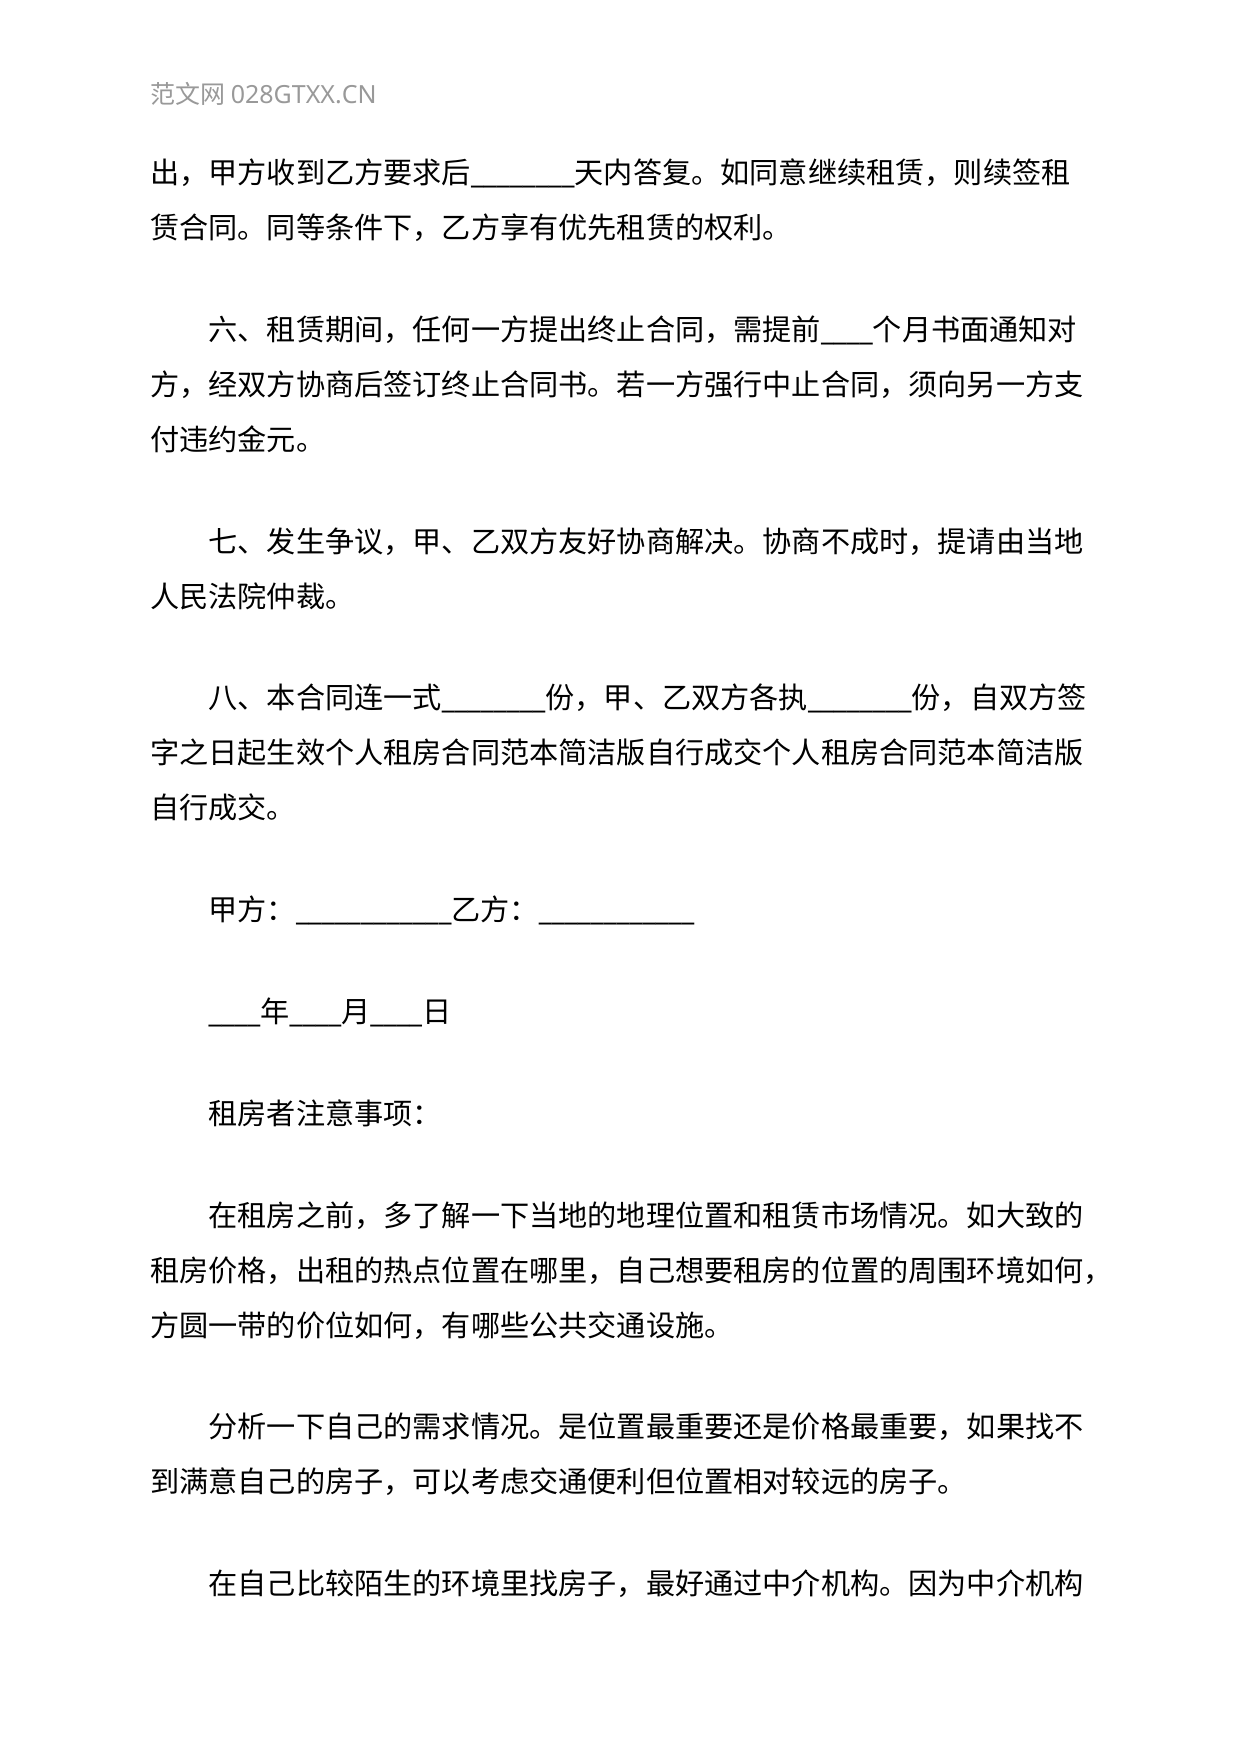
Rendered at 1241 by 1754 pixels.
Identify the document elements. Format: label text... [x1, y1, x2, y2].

text 租房者注意事项： [150, 1091, 1090, 1133]
text ____年____月____日 [150, 989, 1090, 1031]
text 六、租赁期间，任何一方提出终止合同，需提前____个月书面通知对方，经双方协商后签订终止合同书。若一方强行中止合同，须向另一方支付违约金元。 [150, 307, 1090, 459]
text 分析一下自己的需求情况。是位置最重要还是价格最重要，如果找不到满意自己的房子，可以考虑交通便利但位置相对较远的房子。 [150, 1404, 1090, 1501]
text 七、发生争议，甲、乙双方友好协商解决。协商不成时，提请由当地人民法院仲裁。 [150, 518, 1090, 616]
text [150, 1561, 1090, 1603]
text 八、本合同连一式________份，甲、乙双方各执________份，自双方签字之日起生效个人租房合同范本简洁版自行成交个人租房合同范本简洁版自行成交。 [150, 675, 1090, 827]
text 在租房之前，多了解一下当地的地理位置和租赁市场情况。如大致的租房价格，出租的热点位置在哪里，自己想要租房的位置的周围环境如何，方圆一带的价位如何，有哪些公共交通设施。 [150, 1192, 1090, 1344]
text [150, 150, 1090, 247]
text 甲方：____________乙方：____________ [150, 887, 1090, 929]
